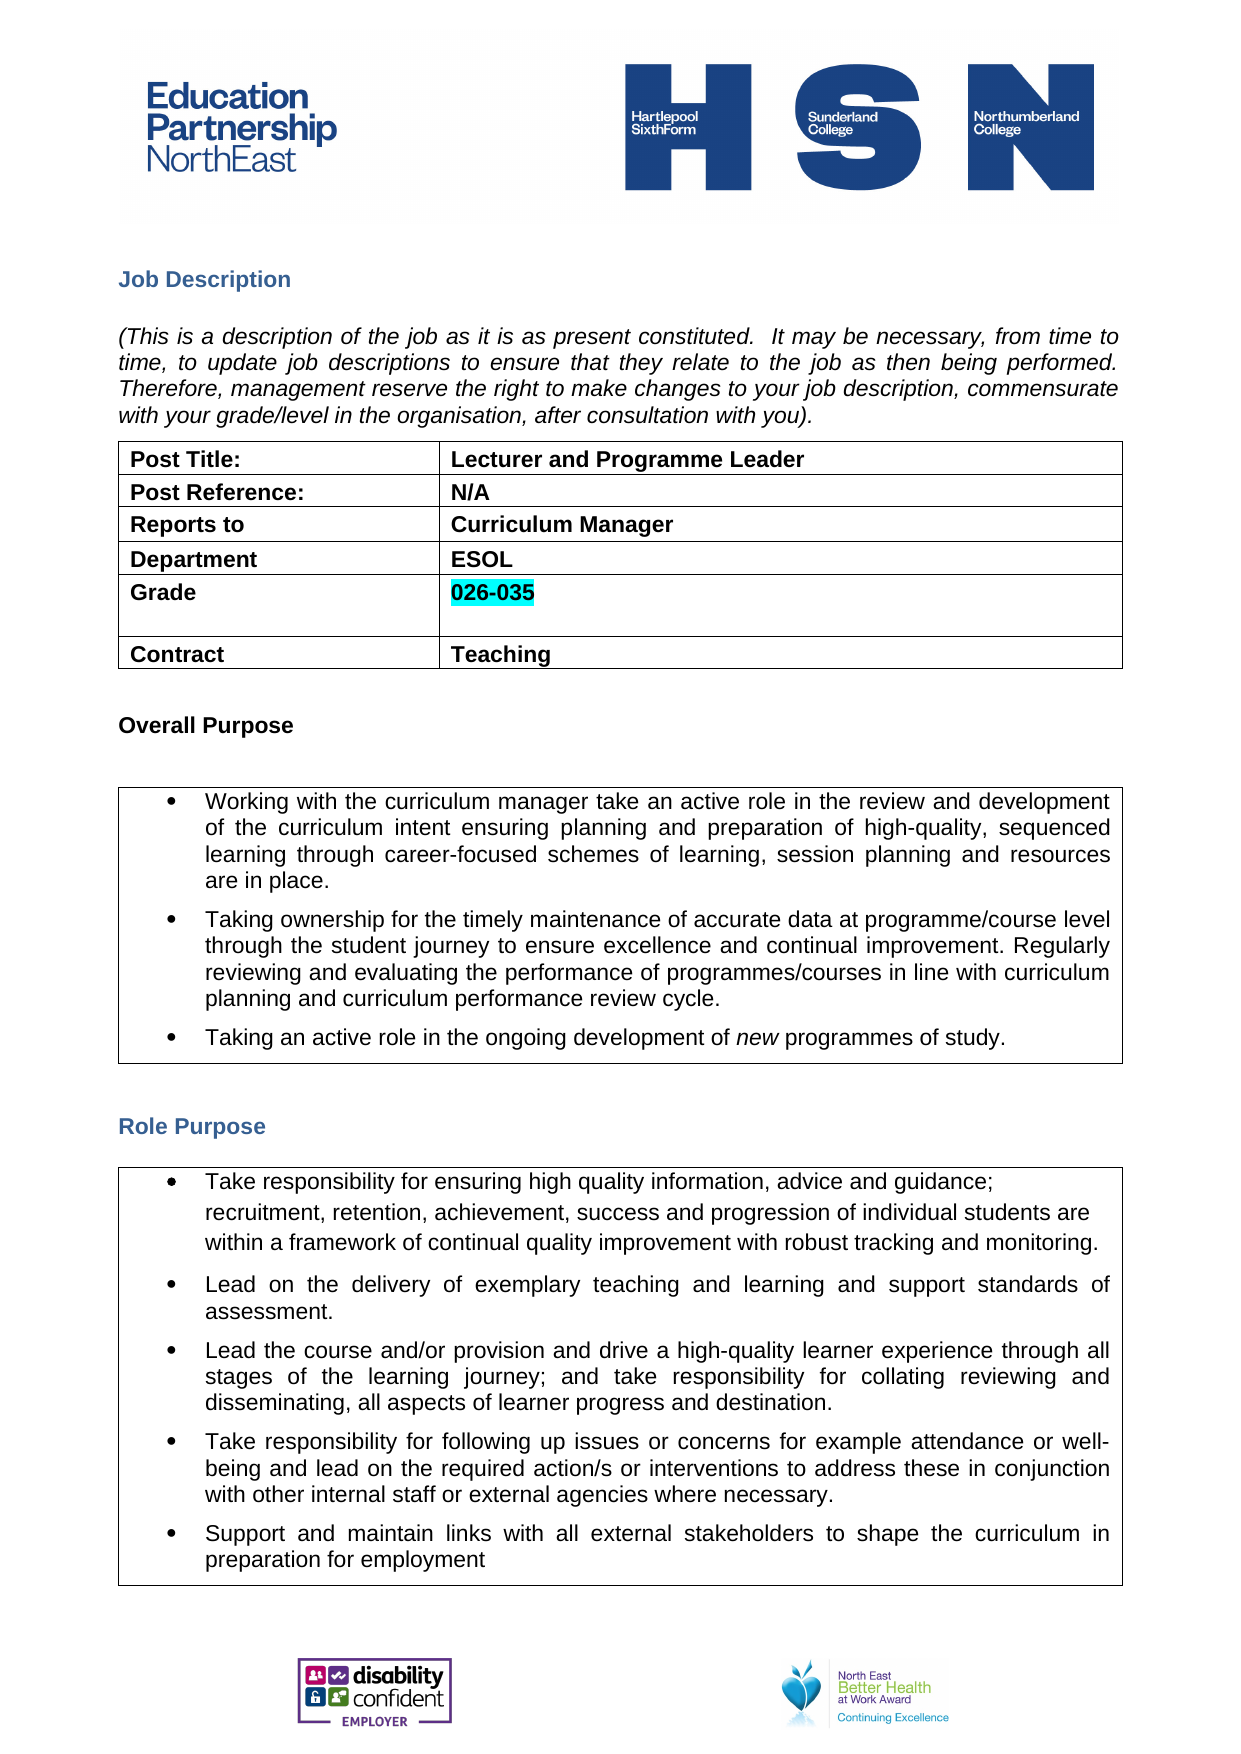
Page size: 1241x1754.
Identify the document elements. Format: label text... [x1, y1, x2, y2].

subtitle Role Purpose [118, 1113, 1122, 1139]
table_header Take responsibility for ensuring high quality information, advice and guidance; recruitment, retention, achievement, success and progression of individual students are within a framework of continual quality improvement with robust tracking and monitoring. Lead on the delivery of exemplary teaching and learning and support standards of assessment. Lead the course and/or provision and drive a high-quality learner experience through all stages of the learning journey; and take responsibility for collating reviewing and disseminating, all aspects of learner progress and destination. Take responsibility for following up issues or concerns for example attendance or well-being and lead on the required action/s or interventions to address these in conjunction with other internal staff or external agencies where necessary. Support and maintain links with all external stakeholders to shape the curriculum in preparation for employment [119, 1168, 1122, 1585]
table_cell 026-035 [440, 575, 1122, 636]
picture [781, 1658, 949, 1730]
table_header Working with the curriculum manager take an active role in the review and development of the curriculum intent ensuring planning and preparation of high-quality, sequenced learning through career-focused schemes of learning, session planning and resources are in place. Taking ownership for the timely maintenance of accurate data at programme/course level through the student journey to ensure excellence and continual improvement. Regularly reviewing and evaluating the performance of programmes/courses in line with curriculum planning and curriculum performance review cycle. Taking an active role in the ongoing development of new programmes of study. [119, 788, 1122, 1063]
text Job Description [118, 266, 1122, 292]
table_cell Contract [119, 637, 439, 668]
table_cell Post Reference: [119, 475, 439, 506]
table_cell N/A [440, 475, 1122, 506]
text (This is a description of the job as it is as present constituted. It may be necessary, from time to time, to update job descriptions to ensure that they relate to the job as then being performed. Therefore, management reserve the right to make changes to your job description, commensurate with your grade/level in the organisation, after consultation with you). [118, 323, 1122, 428]
table_cell Reports to [119, 507, 439, 541]
picture [297, 1658, 452, 1730]
picture [118, 29, 1119, 224]
table_cell Department [119, 542, 439, 574]
text Overall Purpose [118, 712, 1122, 738]
table_header Lecturer and Programme Leader [440, 442, 1122, 474]
table_header Post Title: [119, 442, 439, 474]
table_cell Grade [119, 575, 439, 636]
table_cell Teaching [440, 637, 1122, 668]
table_cell Curriculum Manager [440, 507, 1122, 541]
table_cell ESOL [440, 542, 1122, 574]
